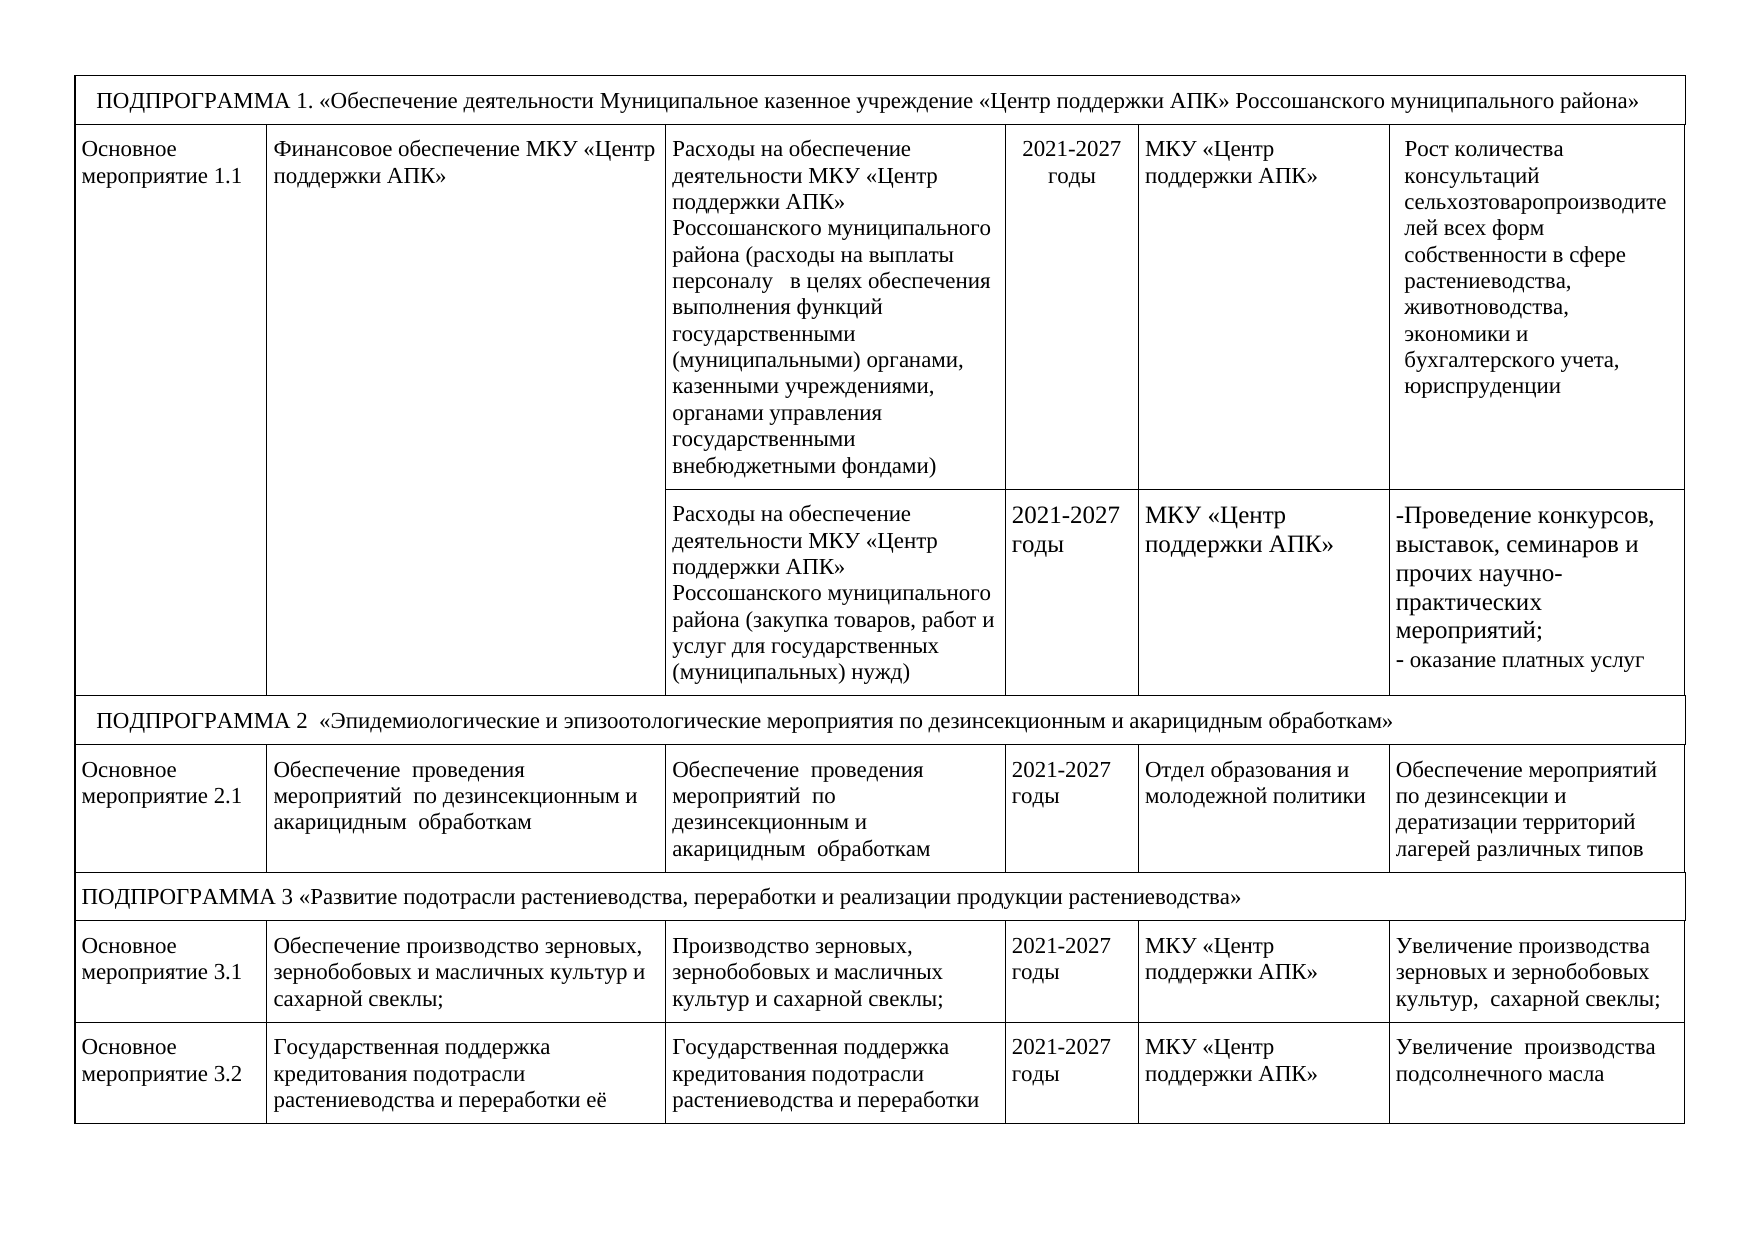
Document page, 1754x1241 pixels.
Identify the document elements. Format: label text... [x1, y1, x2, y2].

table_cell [1390, 1023, 1684, 1123]
table_cell Обеспечение проведения мероприятий по дезинсекционным и акарицидным обработкам [267, 745, 665, 872]
table_cell Обеспечение мероприятий по дезинсекции и дератизации территорий лагерей различных типов [1390, 745, 1684, 872]
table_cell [267, 1023, 665, 1123]
table_cell Обеспечение проведения мероприятий по дезинсекционным и акарицидным обработкам [666, 745, 1005, 872]
table_cell Рост количества консультаций сельхозтоваропроизводителей всех форм собственности в сфере растениеводства, животноводства, экономики и бухгалтерского учета, юриспруденции [1390, 125, 1684, 489]
table_cell МКУ «Центр поддержки АПК» [1139, 490, 1389, 695]
table_cell -Проведение конкурсов, выставок, семинаров и прочих научно-практических мероприятий; - оказание платных услуг [1390, 490, 1684, 695]
table_cell 2021-2027 годы [1006, 921, 1138, 1022]
table_cell ПОДПРОГРАММА 3 «Развитие подотрасли растениеводства, переработки и реализации продукции растениеводства» [76, 873, 1685, 920]
table_cell 2021-2027 годы [1006, 1023, 1138, 1123]
table_cell Увеличение производства зерновых и зернобобовых культур, сахарной свеклы; [1390, 921, 1684, 1022]
table_cell Основное мероприятие 1.1 [76, 125, 266, 695]
table_cell Основное мероприятие 2.1 [76, 745, 266, 872]
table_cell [666, 1023, 1005, 1123]
table_cell Производство зерновых, зернобобовых и масличных культур и сахарной свеклы; [666, 921, 1005, 1022]
table_cell Отдел образования и молодежной политики [1139, 745, 1389, 872]
table_cell МКУ «Центр поддержки АПК» [1139, 921, 1389, 1022]
table_cell Обеспечение производство зерновых, зернобобовых и масличных культур и сахарной свеклы; [267, 921, 665, 1022]
table_cell 2021-2027 годы [1006, 745, 1138, 872]
table_cell Расходы на обеспечение деятельности МКУ «Центр поддержки АПК» Россошанского муниципального района (закупка товаров, работ и услуг для государственных (муниципальных) нужд) [666, 490, 1005, 695]
table_cell МКУ «Центр поддержки АПК» [1139, 125, 1389, 489]
table_cell ПОДПРОГРАММА 1. «Обеспечение деятельности Муниципальное казенное учреждение «Центр поддержки АПК» Россошанского муниципального района» [76, 76, 1685, 124]
table_cell ПОДПРОГРАММА 2 «Эпидемиологические и эпизоотологические мероприятия по дезинсекционным и акарицидным обработкам» [76, 696, 1685, 744]
table_cell Расходы на обеспечение деятельности МКУ «Центр поддержки АПК» Россошанского муниципального района (расходы на выплаты персоналу в целях обеспечения выполнения функций государственными (муниципальными) органами, казенными учреждениями, органами управления государственными внебюджетными фондами) [666, 125, 1005, 489]
table_cell Основное мероприятие 3.1 [76, 921, 266, 1022]
table_cell Финансовое обеспечение МКУ «Центр поддержки АПК» [267, 125, 665, 695]
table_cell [1139, 1023, 1389, 1123]
table_cell 2021-2027 годы [1006, 490, 1138, 695]
table_cell 2021-2027 годы [1006, 125, 1138, 489]
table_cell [76, 1023, 266, 1123]
